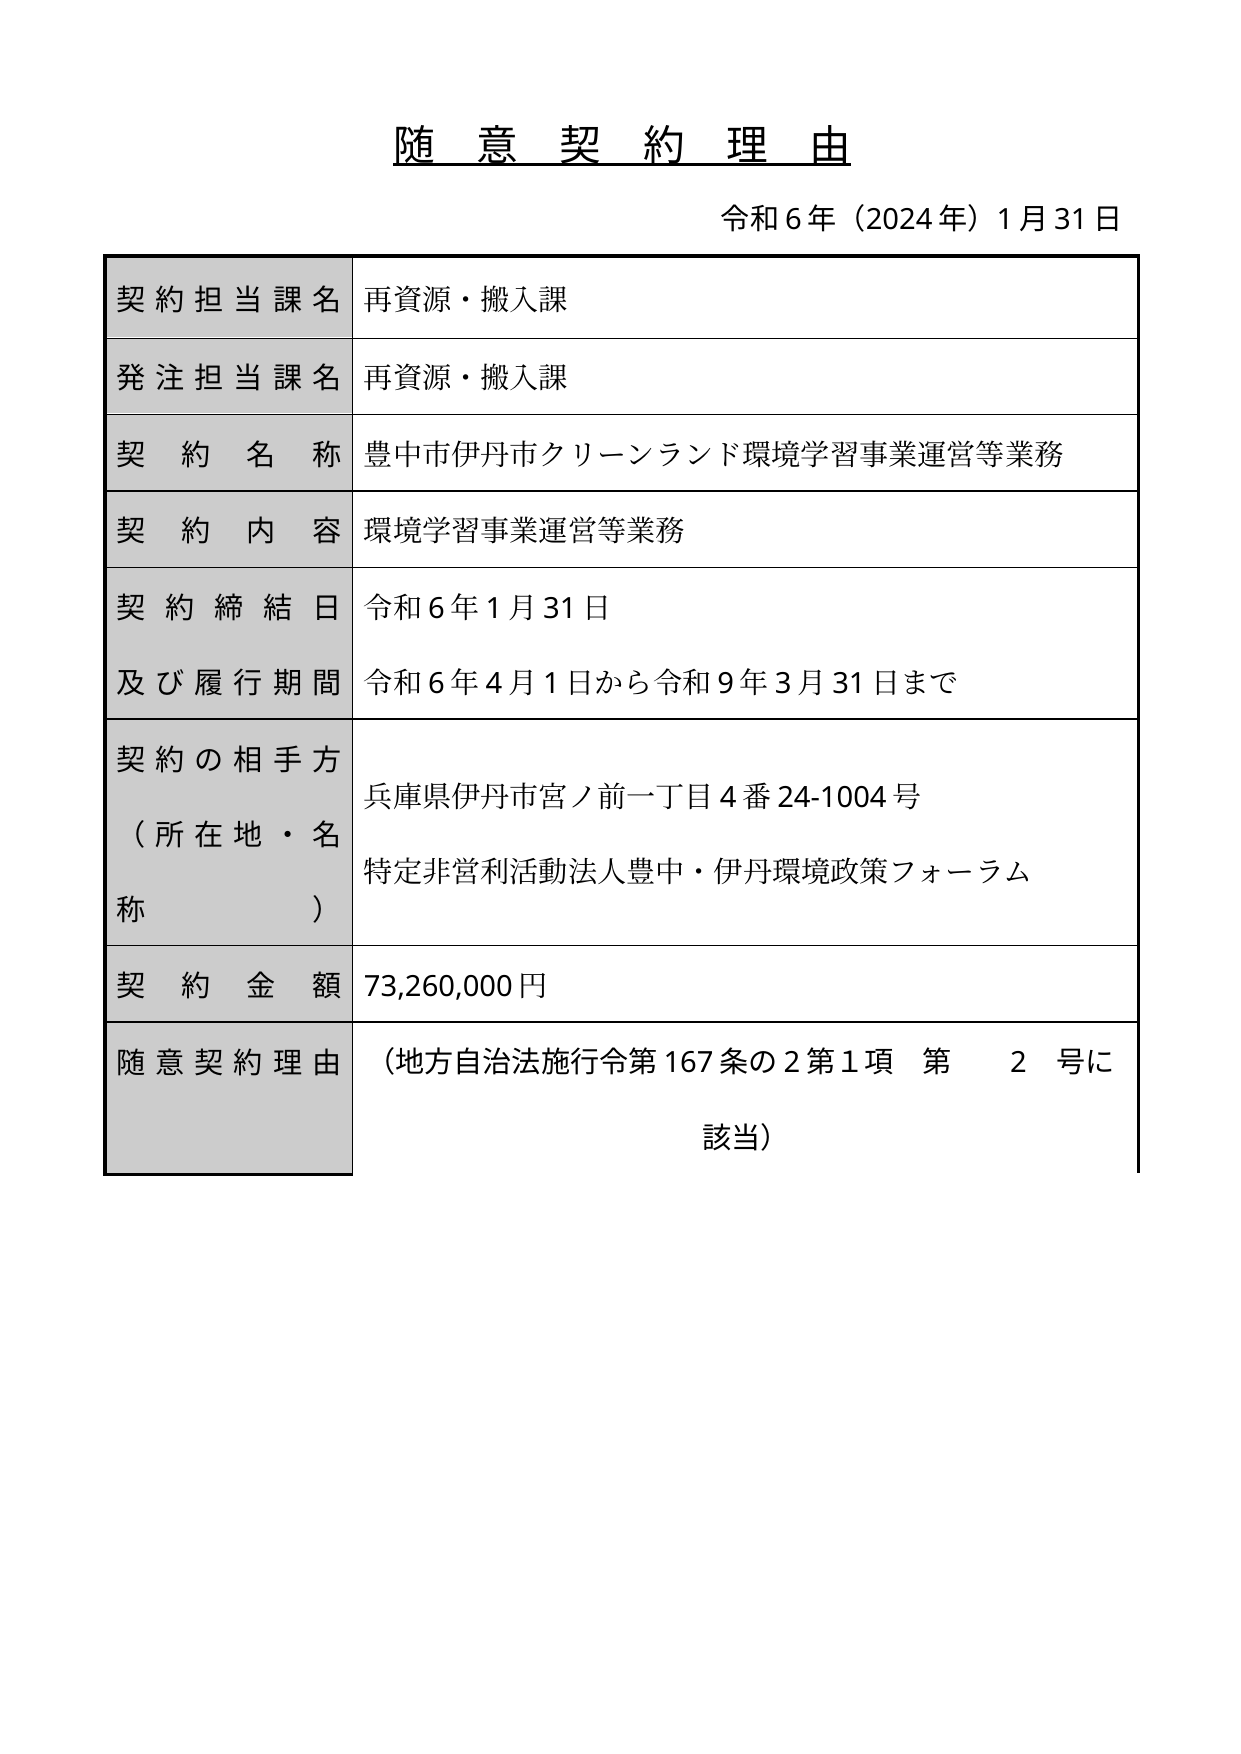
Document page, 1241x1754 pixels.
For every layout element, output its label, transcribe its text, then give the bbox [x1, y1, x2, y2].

table_cell 契約締結日 及び履行期間 [107, 568, 352, 718]
text 令和6年（2024年）1月31日 [103, 179, 1122, 254]
table_cell 豊中市伊丹市クリーンランド環境学習事業運営等業務 [353, 415, 1137, 490]
text 随 意 契 約 理 由 [103, 104, 1122, 179]
table_cell 環境学習事業運営等業務 [353, 492, 1137, 567]
table_cell 契約金額 [107, 946, 352, 1021]
table_cell 契約内容 [107, 492, 352, 567]
table_cell 随意契約理由 [107, 1023, 352, 1173]
table_cell 73,260,000円 [353, 946, 1137, 1021]
table_cell 令和6年1月31日 令和6年4月1日から令和9年3月31日まで [353, 568, 1137, 718]
table_cell （地方自治法施行令第167条の2第１項 第 2 号に該当） [353, 1023, 1137, 1173]
table_cell 契約の相手方 （所在地・名称） [107, 720, 352, 945]
table_cell 再資源・搬入課 [353, 339, 1137, 413]
table_cell 発注担当課名 [107, 339, 352, 413]
table_cell 兵庫県伊丹市宮ノ前一丁目4番24-1004号 特定非営利活動法人豊中・伊丹環境政策フォーラム [353, 720, 1137, 945]
table_header 再資源・搬入課 [353, 258, 1137, 337]
table_cell 契約名称 [107, 415, 352, 490]
table_header 契約担当課名 [107, 258, 352, 337]
